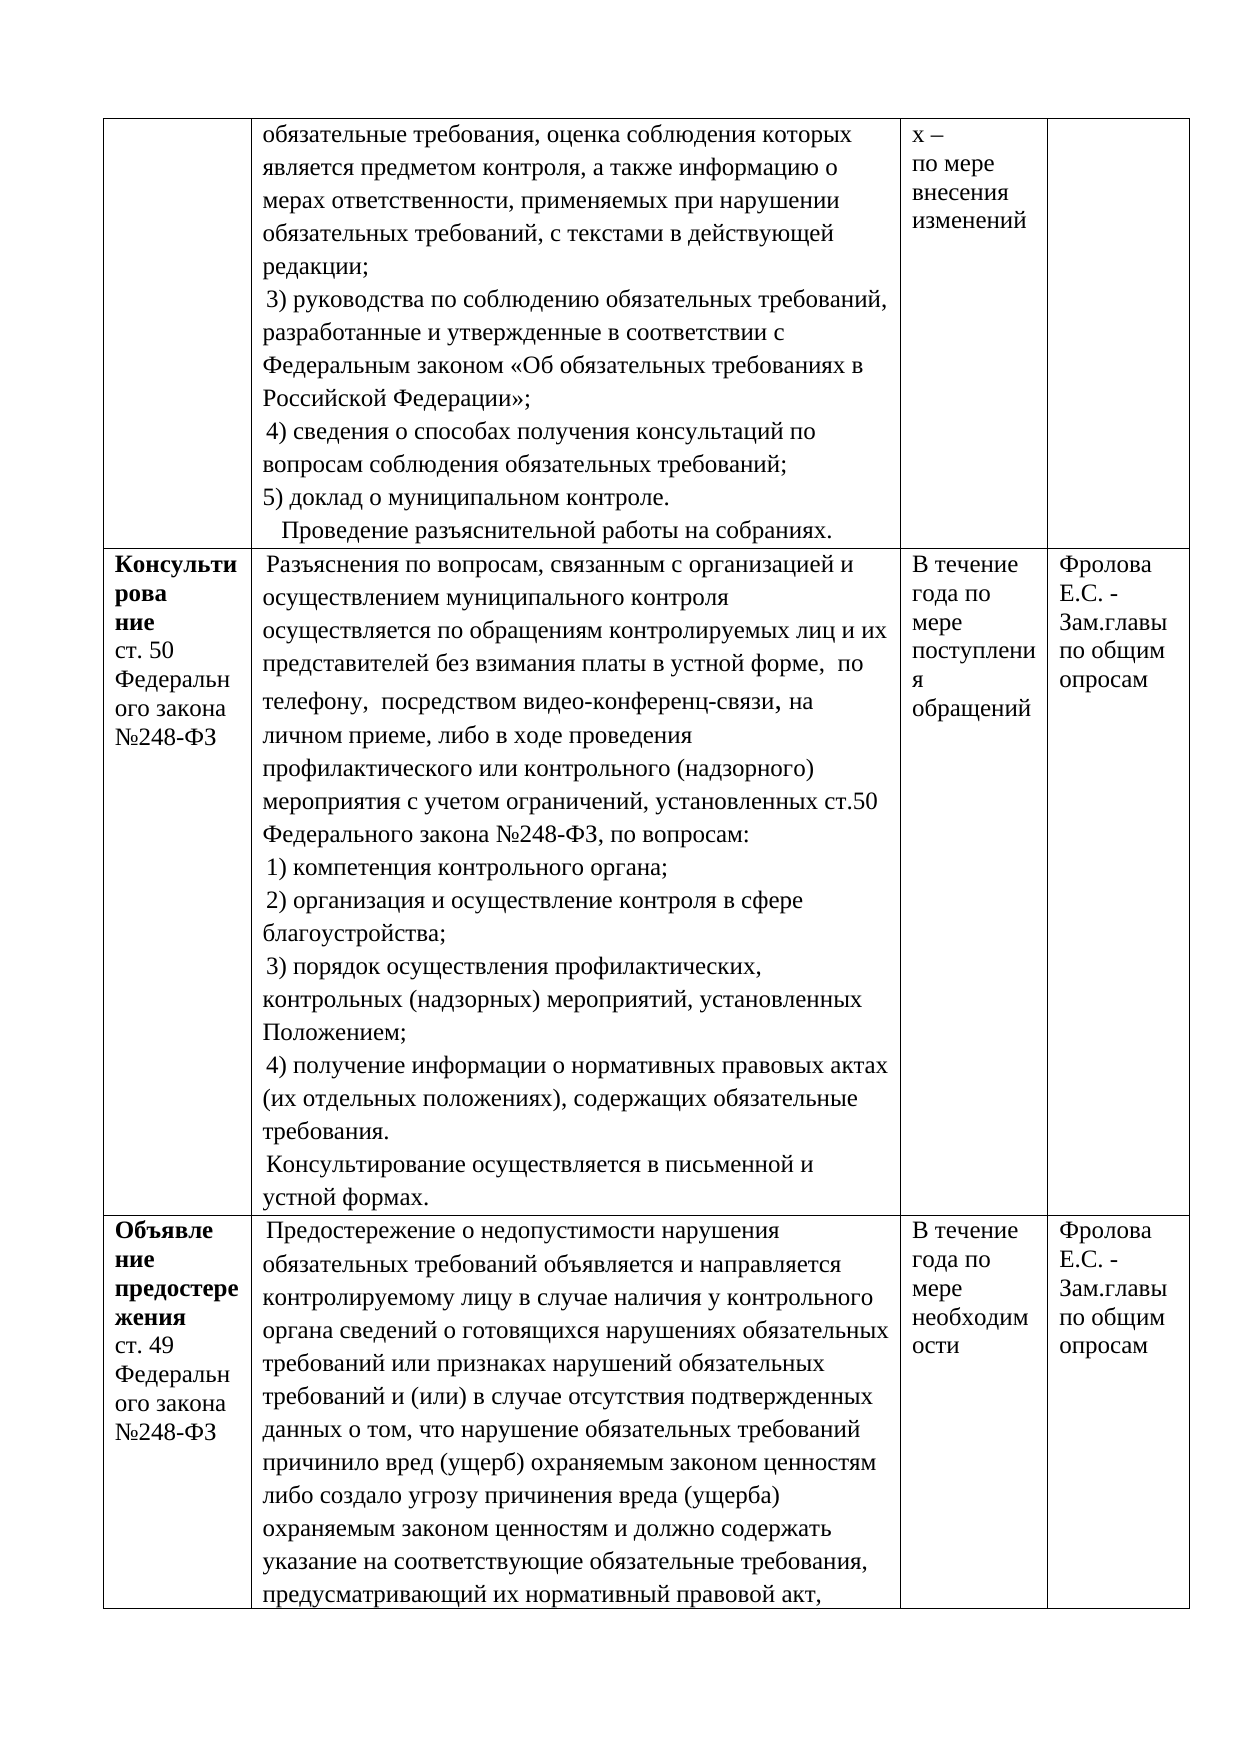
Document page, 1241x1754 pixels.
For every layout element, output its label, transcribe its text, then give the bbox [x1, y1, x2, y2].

table_cell Фролова Е.С. - Зам.главы по общим опросам [1048, 549, 1189, 1214]
table_cell Разъяснения по вопросам, связанным с организацией и осуществлением муниципального контроля осуществляется по обращениям контролируемых лиц и их представителей без взимания платы в устной форме, по телефону, посредством видео-конференц-связи, на личном приеме, либо в ходе проведения профилактического или контрольного (надзорного) мероприятия с учетом ограничений, установленных ст.50 Федерального закона №248-ФЗ, по вопросам: 1) компетенция контрольного органа; 2) организация и осуществление контроля в сфере благоустройства; 3) порядок осуществления профилактических, контрольных (надзорных) мероприятий, установленных Положением; 4) получение информации о нормативных правовых актах (их отдельных положениях), содержащих обязательные требования. Консультирование осуществляется в письменной и устной формах. [252, 549, 900, 1214]
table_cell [104, 119, 251, 548]
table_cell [252, 119, 900, 548]
table_cell Консультирова ние ст. 50 Федерального закона №248-ФЗ [104, 549, 251, 1214]
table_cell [1048, 119, 1189, 548]
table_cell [104, 1216, 251, 1608]
table_cell В течение года по мере поступления обращений [901, 549, 1047, 1214]
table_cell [901, 1216, 1047, 1608]
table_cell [1048, 1216, 1189, 1608]
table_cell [252, 1216, 900, 1608]
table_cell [901, 119, 1047, 548]
